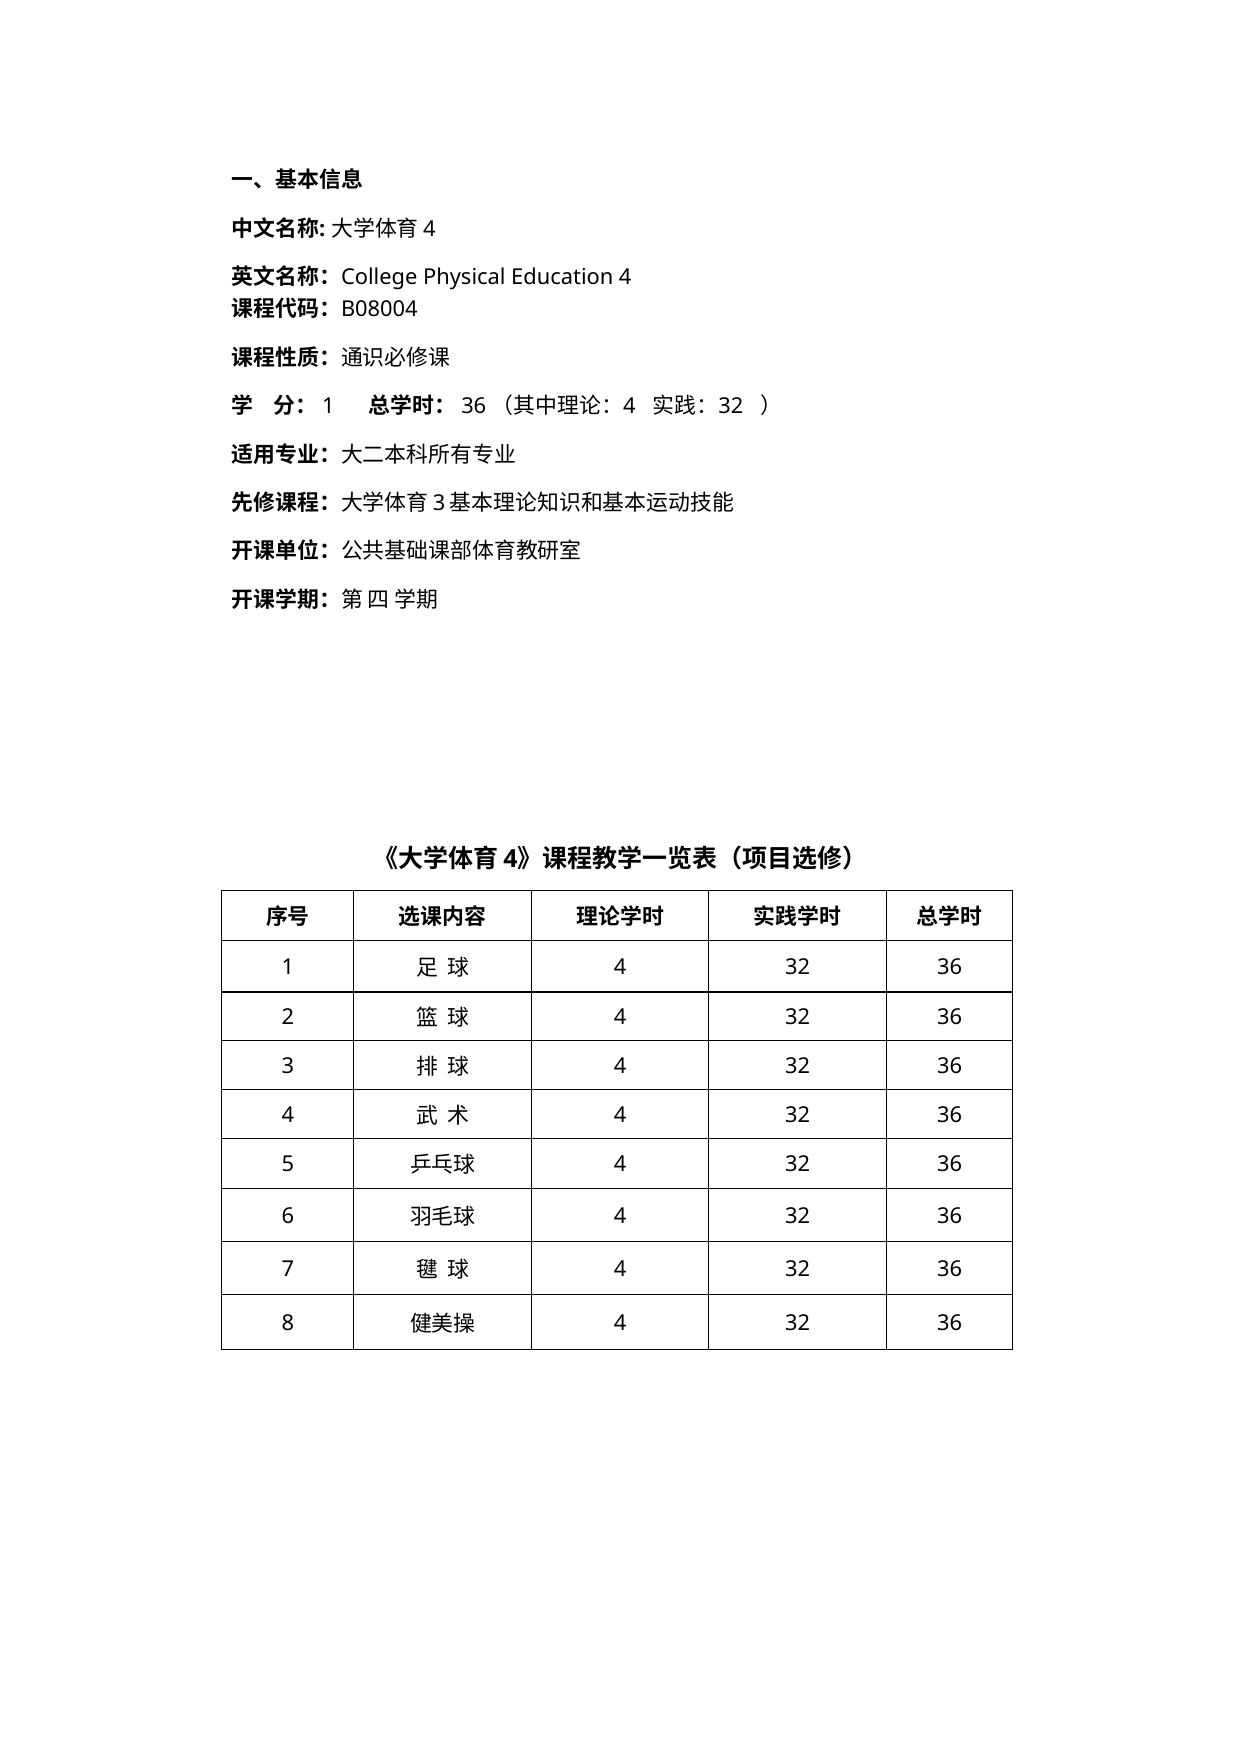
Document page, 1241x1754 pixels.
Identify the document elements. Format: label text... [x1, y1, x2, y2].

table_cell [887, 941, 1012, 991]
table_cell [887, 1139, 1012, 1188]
text 课程性质：通识必修课 [187, 339, 1053, 372]
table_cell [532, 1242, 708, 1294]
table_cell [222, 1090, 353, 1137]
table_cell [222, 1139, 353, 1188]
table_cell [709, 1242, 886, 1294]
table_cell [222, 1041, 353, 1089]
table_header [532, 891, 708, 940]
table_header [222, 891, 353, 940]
text 学 分： 1 总学时： 36 （其中理论：4 实践：32 ） [187, 388, 1053, 420]
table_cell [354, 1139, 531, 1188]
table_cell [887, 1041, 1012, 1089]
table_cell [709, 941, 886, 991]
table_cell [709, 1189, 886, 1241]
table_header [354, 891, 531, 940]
text 开课学期：第 四 学期 [187, 581, 1053, 614]
text 适用专业：大二本科所有专业 [187, 436, 1053, 469]
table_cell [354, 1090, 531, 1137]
text 中文名称: 大学体育4 [187, 210, 1053, 243]
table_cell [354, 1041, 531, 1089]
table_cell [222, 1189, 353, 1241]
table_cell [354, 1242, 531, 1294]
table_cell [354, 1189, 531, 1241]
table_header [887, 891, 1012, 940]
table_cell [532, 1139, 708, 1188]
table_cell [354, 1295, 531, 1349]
text 课程代码：B08004 [187, 291, 1053, 324]
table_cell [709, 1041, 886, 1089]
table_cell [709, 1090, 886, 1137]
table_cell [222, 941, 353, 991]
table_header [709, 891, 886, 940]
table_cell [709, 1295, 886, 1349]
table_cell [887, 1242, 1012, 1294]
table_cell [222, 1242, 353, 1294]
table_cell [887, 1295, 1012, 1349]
text 一、基本信息 [187, 162, 1053, 194]
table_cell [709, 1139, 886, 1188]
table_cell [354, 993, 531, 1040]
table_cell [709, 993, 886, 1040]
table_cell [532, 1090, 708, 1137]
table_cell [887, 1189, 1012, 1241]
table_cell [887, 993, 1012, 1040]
text 先修课程：大学体育3基本理论知识和基本运动技能 [187, 484, 1053, 517]
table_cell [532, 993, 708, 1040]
text 英文名称：College Physical Education 4 [187, 259, 1053, 291]
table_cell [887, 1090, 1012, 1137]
text 开课单位：公共基础课部体育教研室 [187, 533, 1053, 565]
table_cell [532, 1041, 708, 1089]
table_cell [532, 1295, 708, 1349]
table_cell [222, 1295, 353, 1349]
text 《大学体育4》课程教学一览表（项目选修） [187, 824, 1053, 889]
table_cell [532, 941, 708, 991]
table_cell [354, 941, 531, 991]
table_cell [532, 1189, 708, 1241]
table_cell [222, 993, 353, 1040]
